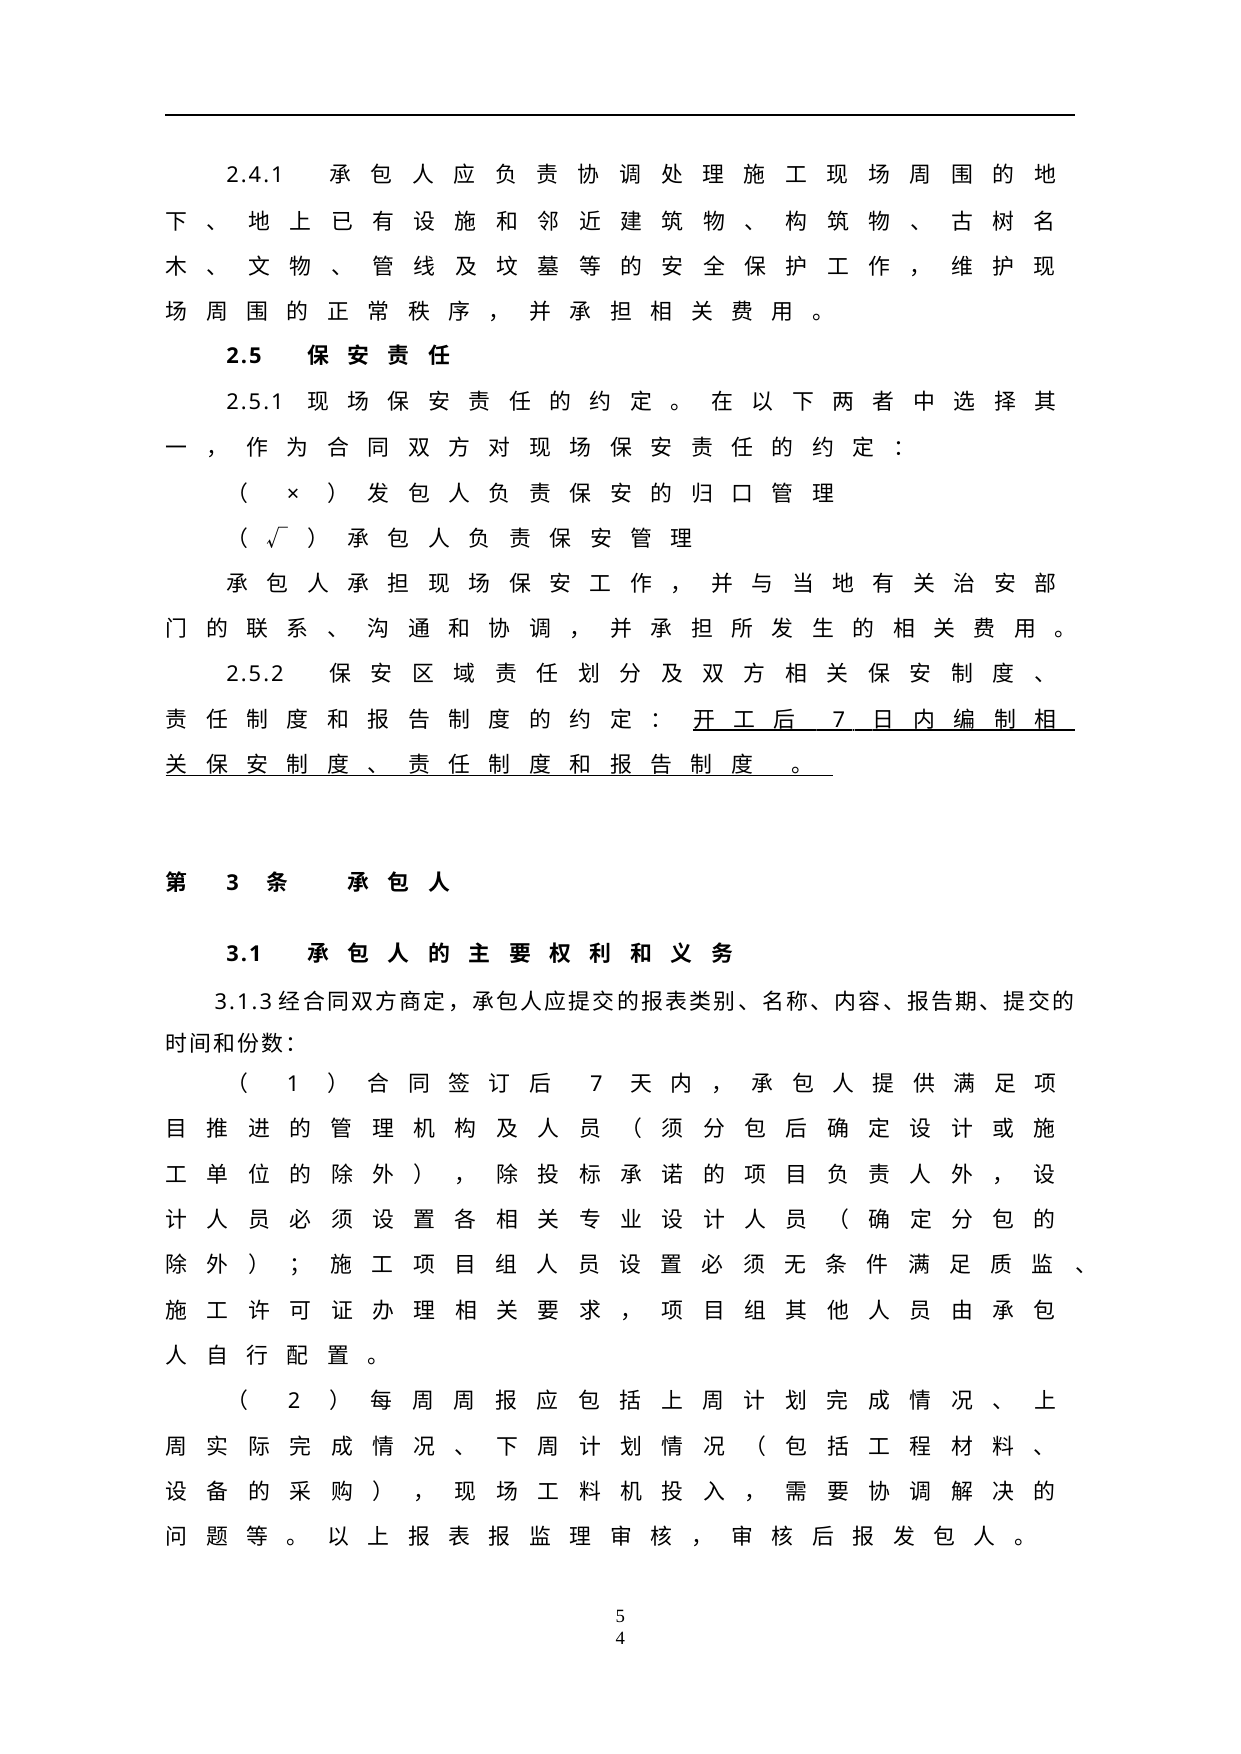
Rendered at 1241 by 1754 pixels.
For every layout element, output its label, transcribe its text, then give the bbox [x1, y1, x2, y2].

text 2.5 保安责任 [165, 333, 1075, 378]
text （2）每周周报应包括上周计划完成情况、上周实际完成情况、下周计划情况（包括工程材料、设备的采购），现场工料机投入，需要协调解决的问题等。以上报表报监理审核，审核后报发包人。 [165, 1377, 1075, 1558]
text （√）承包人负责保安管理 [165, 514, 1075, 559]
text 3.1.3经合同双方商定，承包人应提交的报表类别、名称、内容、报告期、提交的时间和份数： [165, 976, 1075, 1059]
subtitle 第3条 承包人 [165, 858, 1075, 904]
text 3.1 承包人的主要权利和义务 [165, 931, 1075, 976]
text 2.5.1现场保安责任的约定。在以下两者中选择其一，作为合同双方对现场保安责任的约定： [165, 378, 1075, 469]
text （×）发包人负责保安的归口管理 [165, 469, 1075, 514]
text 2.4.1 承包人应负责协调处理施工现场周围的地下、地上已有设施和邻近建筑物、构筑物、古树名木、文物、管线及坟墓等的安全保护工作，维护现场周围的正常秩序，并承担相关费用。 [165, 152, 1075, 333]
text 承包人承担现场保安工作，并与当地有关治安部门的联系、沟通和协调，并承担所发生的相关费用。 [165, 559, 1075, 650]
text （1）合同签订后7天内，承包人提供满足项目推进的管理机构及人员（须分包后确定设计或施工单位的除外），除投标承诺的项目负责人外，设计人员必须设置各相关专业设计人员（确定分包的除外）；施工项目组人员设置必须无条件满足质监、施工许可证办理相关要求，项目组其他人员由承包人自行配置。 [165, 1059, 1075, 1377]
text 2.5.2 保安区域责任划分及双方相关保安制度、责任制度和报告制度的约定：开工后7日内编制相关保安制度、责任制度和报告制度 。 [165, 650, 1075, 786]
